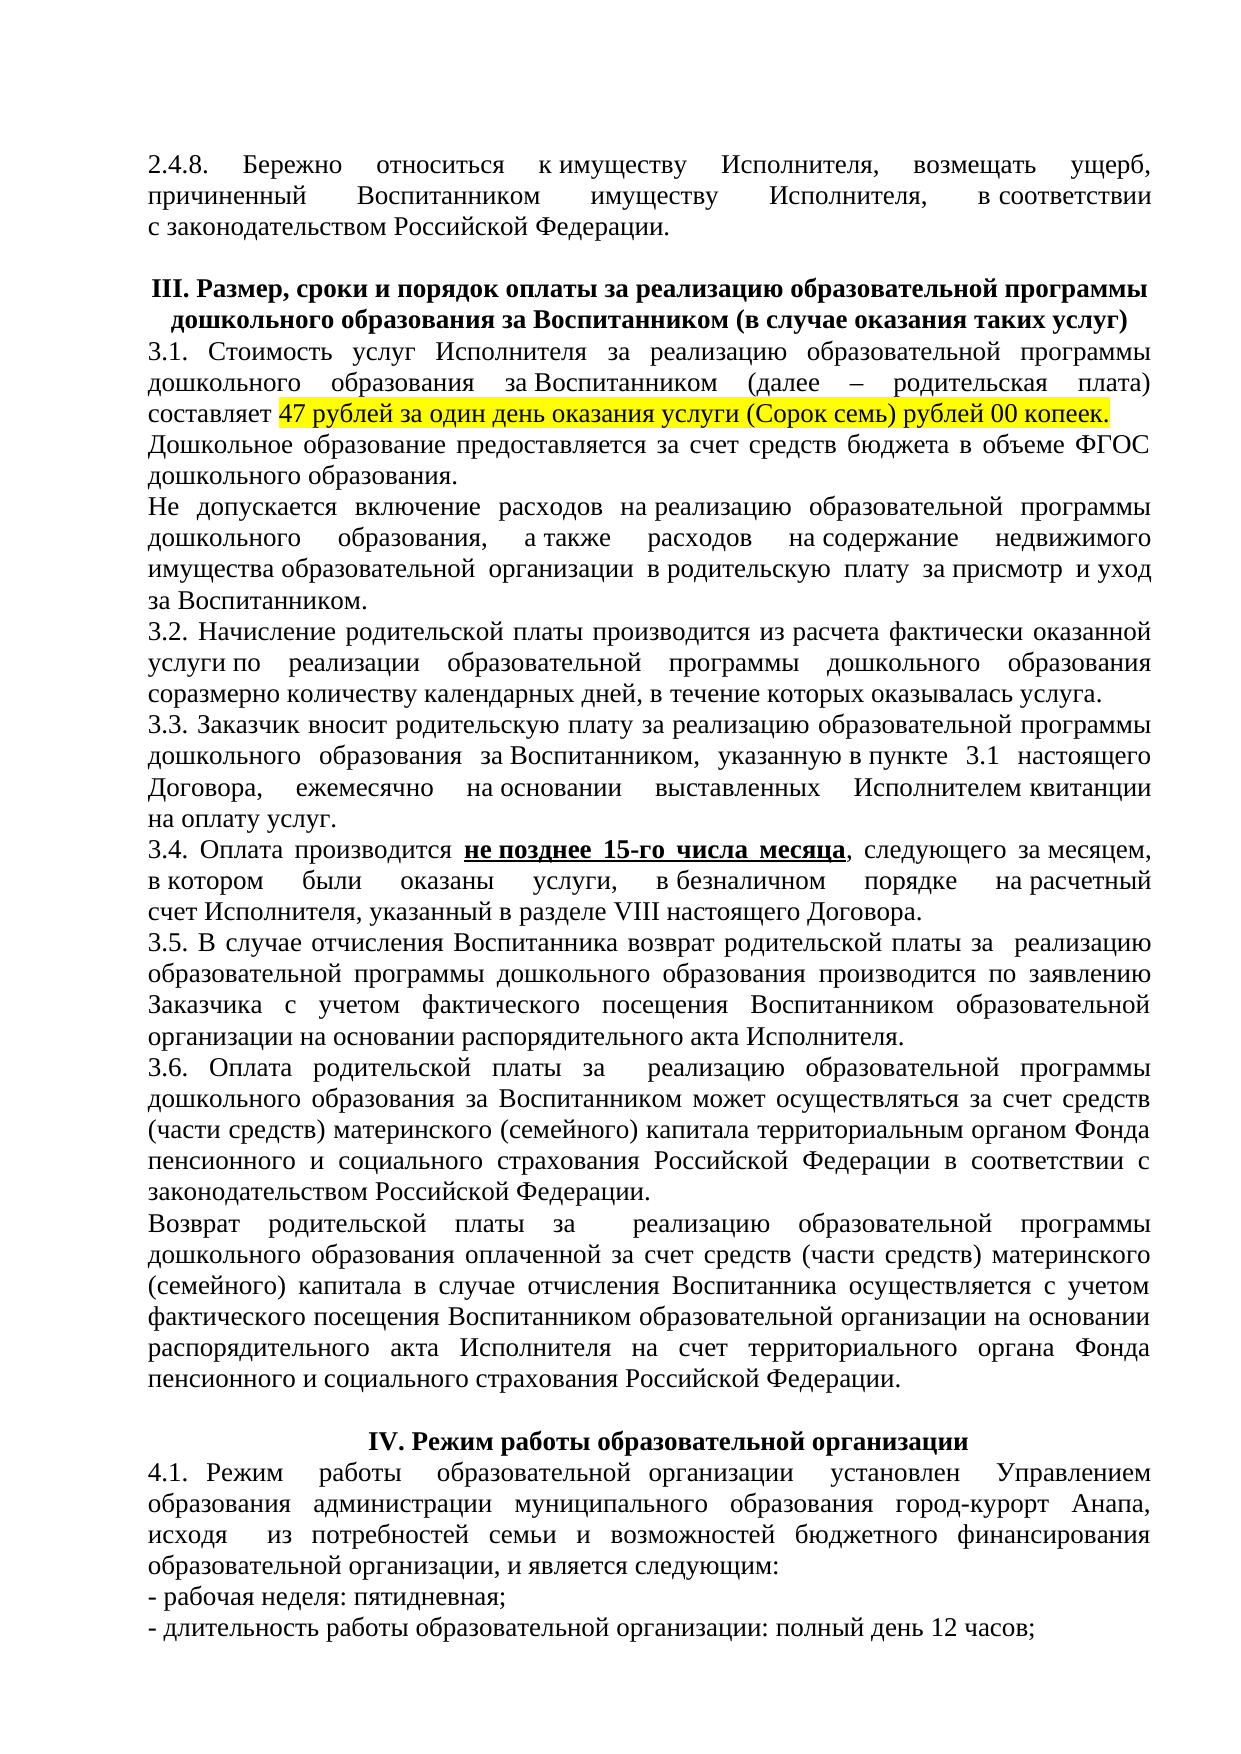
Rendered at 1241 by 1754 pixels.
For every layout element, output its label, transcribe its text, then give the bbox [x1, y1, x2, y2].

text 2.4.8. Бережно относиться к имуществу Исполнителя, возмещать ущерб, причиненный Воспитанником имуществу Исполнителя, в соответствии с законодательством Российской Федерации. [148, 148, 1152, 241]
text 4.1. Режим работы образовательной организации установлен Управлением образования администрации муниципального образования город-курорт Анапа, исходя из потребностей семьи и возможностей бюджетного финансирования образовательной организации, и является следующим: [148, 1456, 1152, 1580]
text - длительность работы образовательной организации: полный день 12 часов; [148, 1612, 1152, 1643]
text IV. Режим работы образовательной организации [148, 1425, 1152, 1456]
text Дошкольное образование предоставляется за счет средств бюджета в объеме ФГОС дошкольного образования. [148, 428, 1152, 490]
text III. Размер, сроки и порядок оплаты за реализацию образовательной программы дошкольного образования за Воспитанником (в случае оказания таких услуг) [148, 272, 1152, 334]
text 3.1. Стоимость услуг Исполнителя за реализацию образовательной программы дошкольного образования за Воспитанником (далее – родительская плата) составляет 47 рублей за один день оказания услуги (Сорок семь) рублей 00 копеек. [148, 334, 1152, 428]
text Не допускается включение расходов на реализацию образовательной программы дошкольного образования, а также расходов на содержание недвижимого имущества образовательной организации в родительскую плату за присмотр и уход за Воспитанником. [148, 490, 1152, 615]
text Возврат родительской платы за реализацию образовательной программы дошкольного образования оплаченной за счет средств (части средств) материнского (семейного) капитала в случае отчисления Воспитанника осуществляется с учетом фактического посещения Воспитанником образовательной организации на основании распорядительного акта Исполнителя на счет территориального органа Фонда пенсионного и социального страхования Российской Федерации. [148, 1207, 1152, 1393]
text 3.4. Оплата производится не позднее 15-го числа месяца, следующего за месяцем, в котором были оказаны услуги, в безналичном порядке на расчетный счет Исполнителя, указанный в разделе VIII настоящего Договора. [148, 833, 1152, 926]
text 3.2. Начисление родительской платы производится из расчета фактически оказанной услуги по реализации образовательной программы дошкольного образования соразмерно количеству календарных дней, в течение которых оказывалась услуга. [148, 615, 1152, 708]
text 3.3. Заказчик вносит родительскую плату за реализацию образовательной программы дошкольного образования за Воспитанником, указанную в пункте 3.1 настоящего Договора, ежемесячно на основании выставленных Исполнителем квитанции на оплату услуг. [148, 708, 1152, 833]
text - рабочая неделя: пятидневная; [148, 1580, 1152, 1612]
text 3.6. Оплата родительской платы за реализацию образовательной программы дошкольного образования за Воспитанником может осуществляться за счет средств (части средств) материнского (семейного) капитала территориальным органом Фонда пенсионного и социального страхования Российской Федерации в соответствии с законодательством Российской Федерации. [148, 1051, 1152, 1207]
text 3.5. В случае отчисления Воспитанника возврат родительской платы за реализацию образовательной программы дошкольного образования производится по заявлению Заказчика с учетом фактического посещения Воспитанником образовательной организации на основании распорядительного акта Исполнителя. [148, 926, 1152, 1051]
